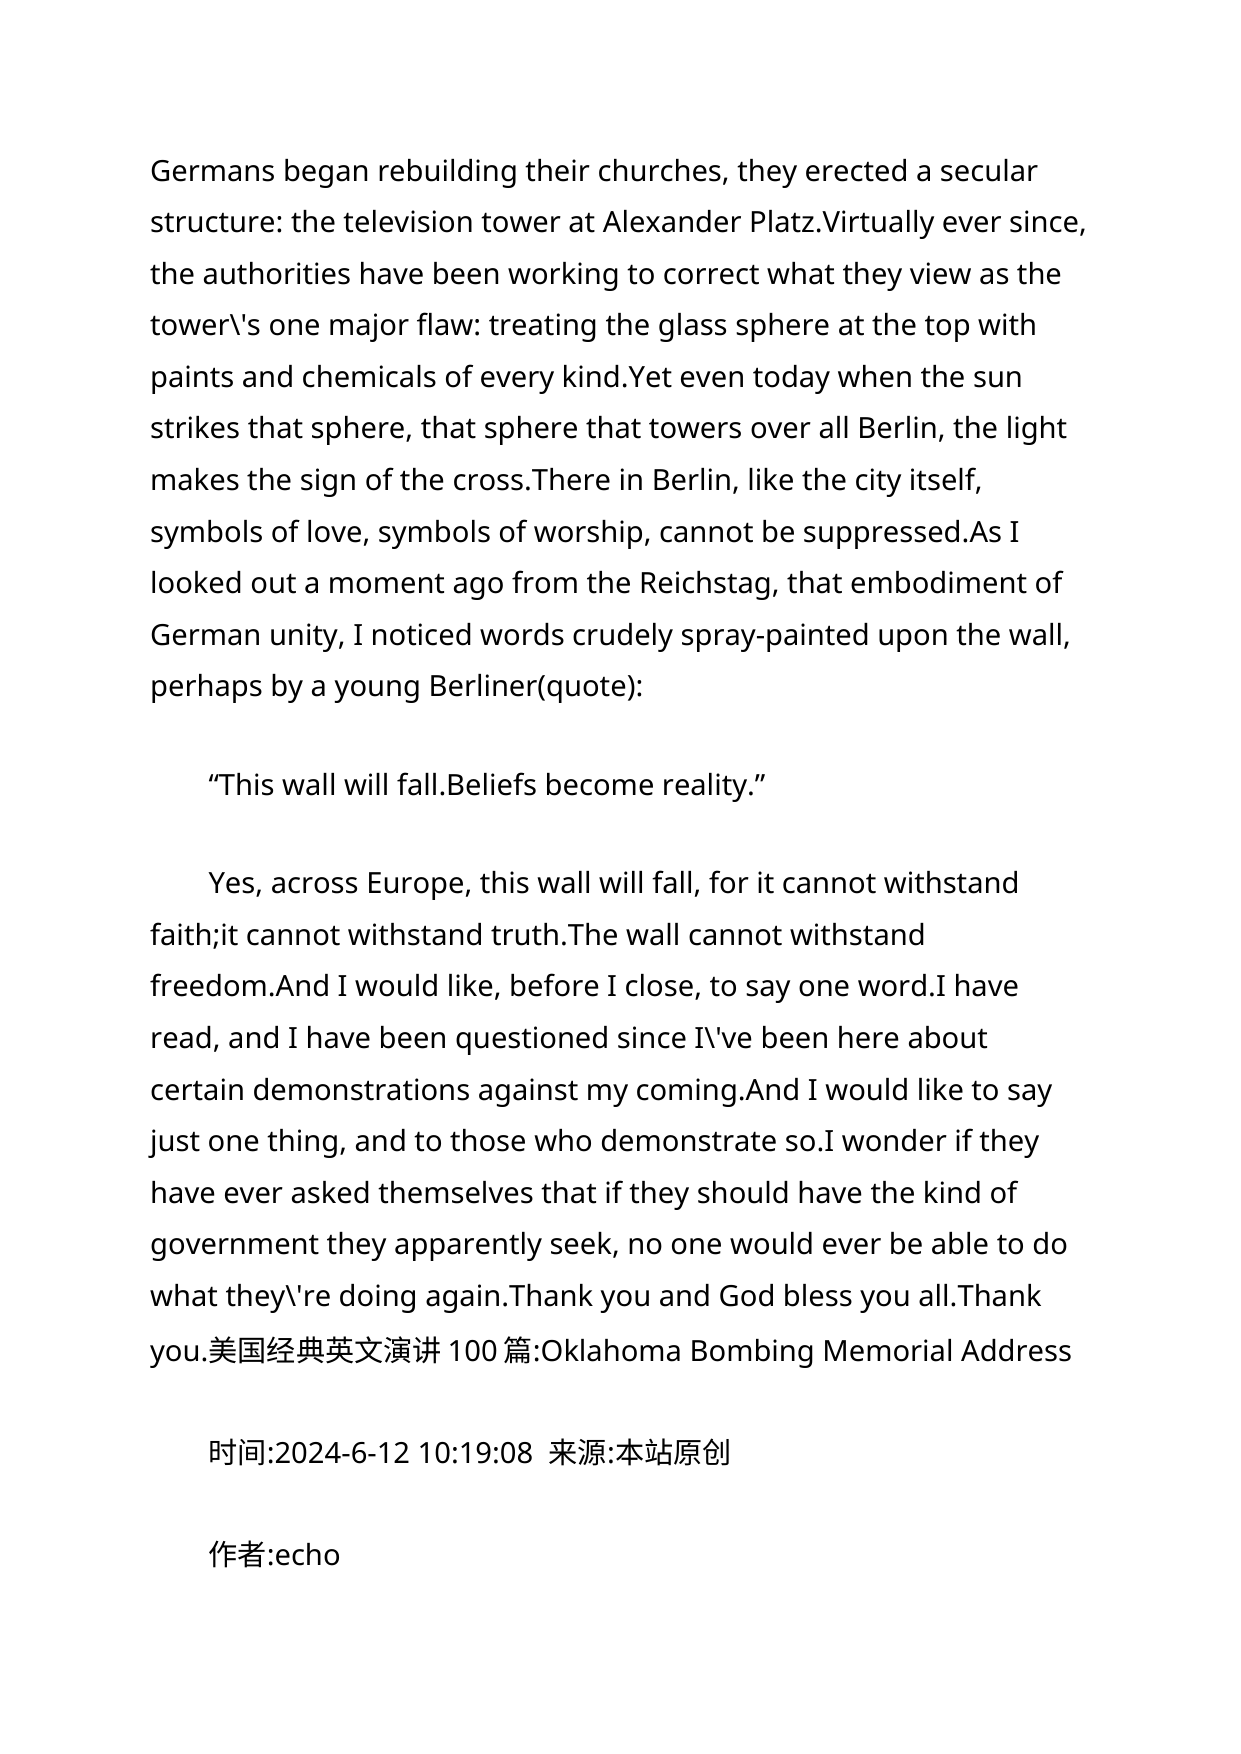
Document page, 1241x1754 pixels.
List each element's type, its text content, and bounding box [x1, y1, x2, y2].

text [150, 150, 1090, 705]
text 作者:echo [150, 1531, 1090, 1574]
text “This wall will fall.Beliefs become reality.” [150, 764, 1090, 804]
text 时间:2024-6-12 10:19:08 来源:本站原创 [150, 1429, 1090, 1472]
text Yes, across Europe, this wall will fall, for it cannot withstand faith;it cannot withstand truth.The wall cannot withstand freedom.And I would like, before I close, to say one word.I have read, and I have been questioned since I\'ve been here about certain demonstrations against my coming.And I would like to say just one thing, and to those who demonstrate so.I wonder if they have ever asked themselves that if they should have the kind of government they apparently seek, no one would ever be able to do what they\'re doing again.Thank you and God bless you all.Thank you.美国经典英文演讲100篇:Oklahoma Bombing Memorial Address [150, 862, 1090, 1370]
